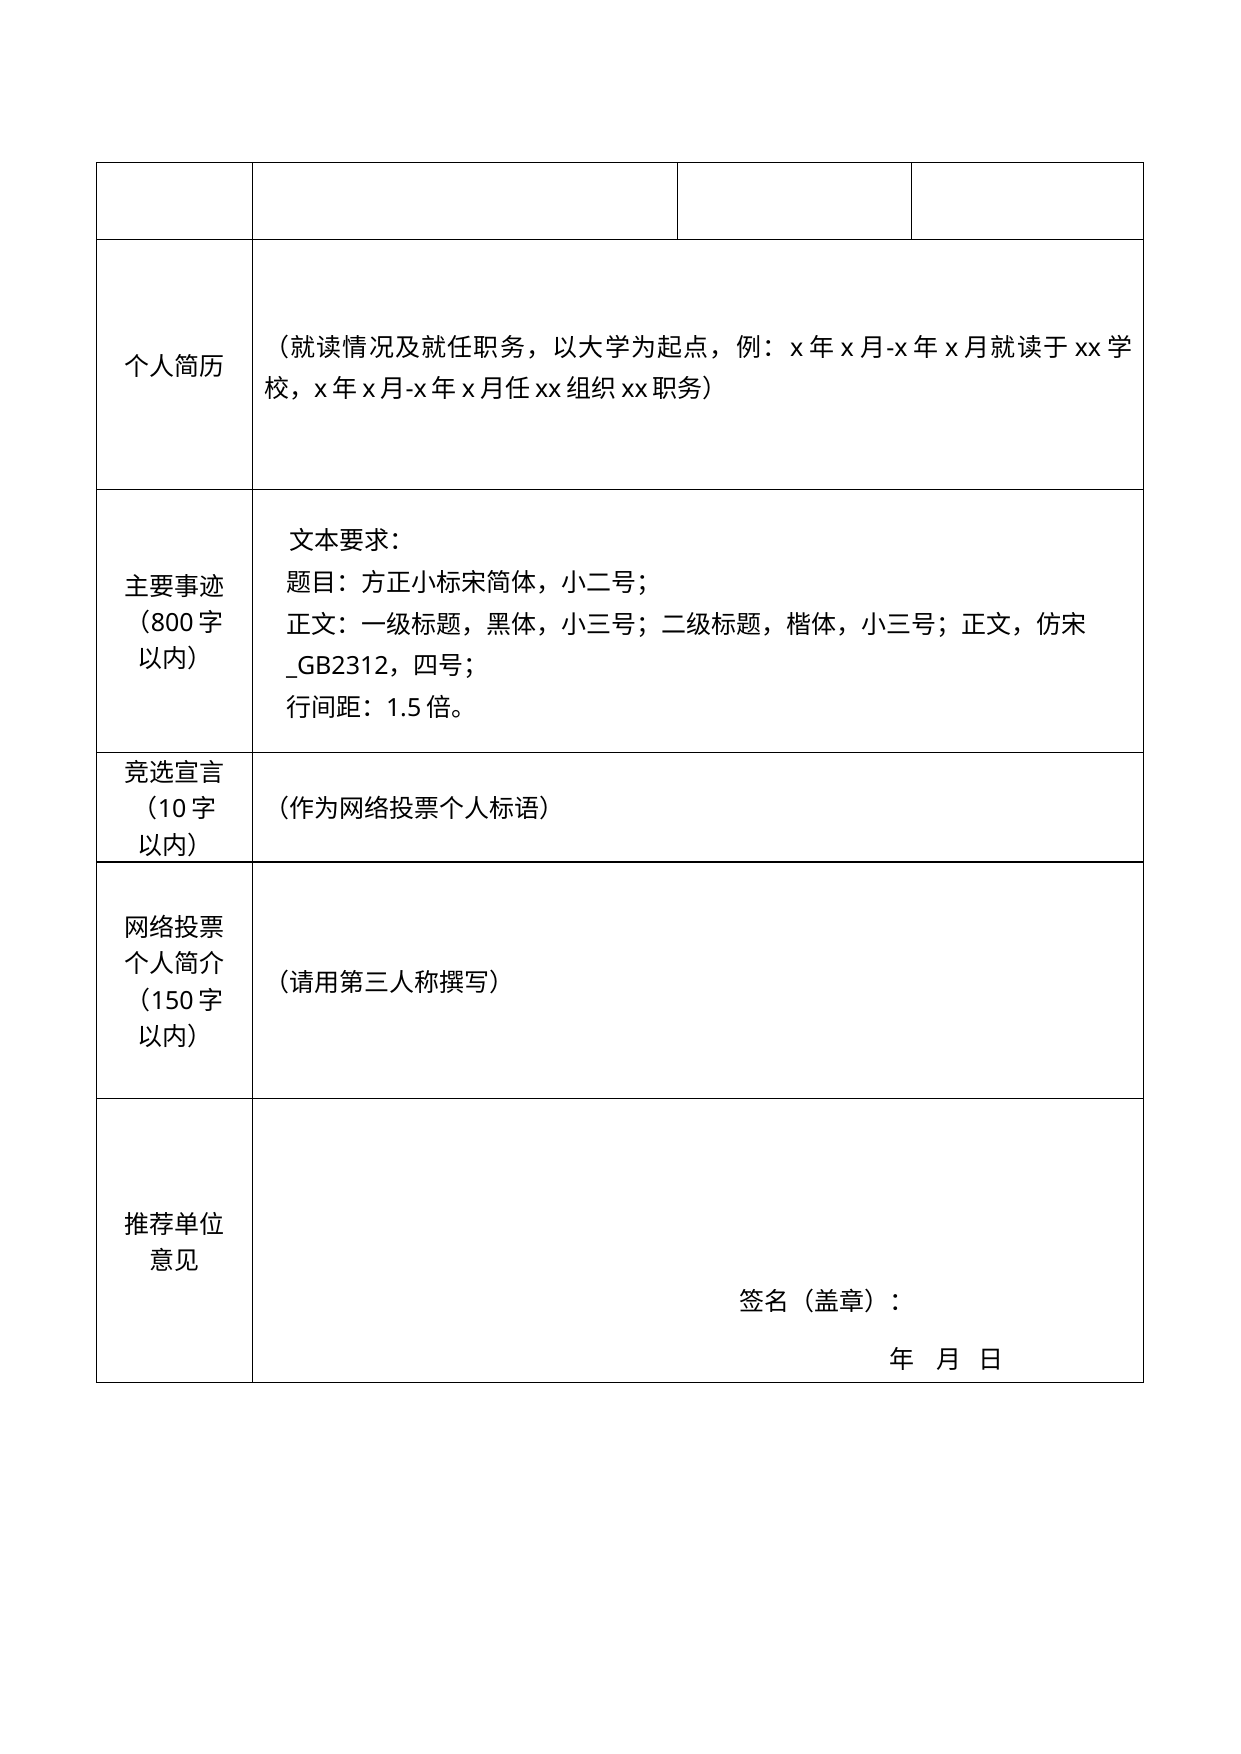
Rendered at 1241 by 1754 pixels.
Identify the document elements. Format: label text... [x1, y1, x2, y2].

table_cell （请用第三人称撰写） [253, 863, 1143, 1098]
table_cell 文本要求： 题目：方正小标宋简体，小二号； 正文：一级标题，黑体，小三号；二级标题，楷体，小三号；正文，仿宋_GB2312，四号； 行间距：1.5倍。 [253, 490, 1143, 752]
table_cell [253, 163, 677, 239]
table_cell 网络投票 个人简介 （150字 以内） [97, 863, 252, 1098]
table_cell 推荐单位 意见 [97, 1099, 252, 1382]
table_cell 主要事迹（800字 以内） [97, 490, 252, 752]
table_cell [912, 163, 1143, 239]
table_cell 签名（盖章）： 年 月 日 [253, 1099, 1143, 1382]
table_cell [678, 163, 911, 239]
table_cell （作为网络投票个人标语） [253, 753, 1143, 861]
table_cell （就读情况及就任职务，以大学为起点，例：x年x月-x年x月就读于xx学校，x年x月-x年x月任xx组织xx职务） [253, 240, 1143, 489]
table_cell 竞选宣言 （10字 以内） [97, 753, 252, 861]
table_cell 个人简历 [97, 240, 252, 489]
